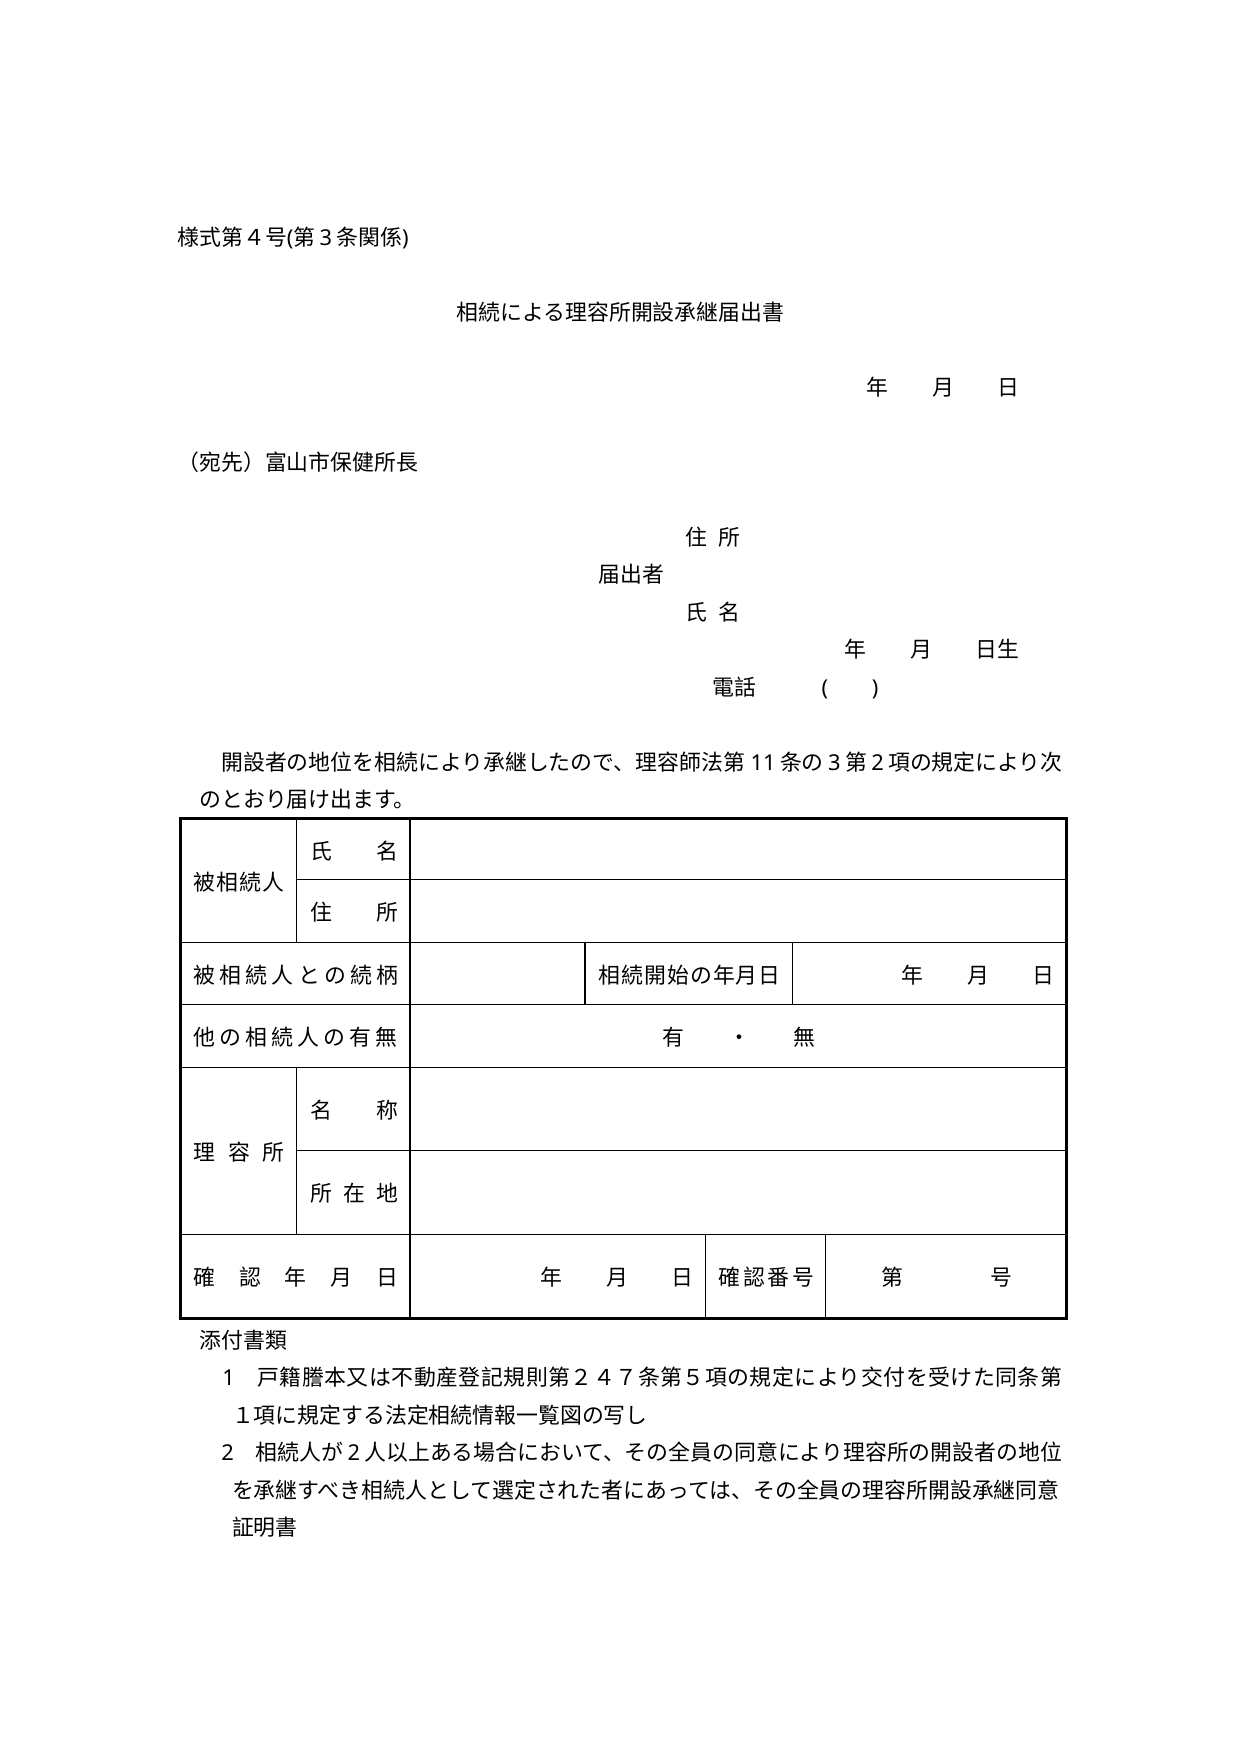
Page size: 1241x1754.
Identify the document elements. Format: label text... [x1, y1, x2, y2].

table_cell 相続開始の年月日 [586, 943, 792, 1004]
text 電話 ( ) [177, 667, 1019, 704]
table_cell 有・無 [411, 1005, 1065, 1067]
text 開設者の地位を相続により承継したので、理容師法第11条の3第2項の規定により次のとおり届け出ます。 [199, 742, 1063, 817]
table_cell 被相続人との続柄 [182, 943, 409, 1004]
table_cell 住所 [297, 880, 409, 942]
text 相続による理容所開設承継届出書 [177, 292, 1063, 329]
table_cell 第 号 [826, 1235, 1065, 1317]
text 添付書類 [177, 1320, 1063, 1357]
table_cell 理容所 [182, 1068, 296, 1233]
table_cell [411, 880, 1065, 942]
table_cell [411, 1068, 1065, 1150]
text 1 戸籍謄本又は不動産登記規則第２４７条第５項の規定により交付を受けた同条第１項に規定する法定相続情報一覧図の写し [177, 1357, 1063, 1432]
table_cell 確認年月日 [182, 1235, 409, 1317]
table_cell 年 月 日 [793, 943, 1065, 1004]
text 住所 [177, 517, 1019, 554]
table_header [411, 820, 1065, 879]
table_cell 所在地 [297, 1151, 409, 1233]
text 2 相続人が2人以上ある場合において、その全員の同意により理容所の開設者の地位を承継すべき相続人として選定された者にあっては、その全員の理容所開設承継同意証明書 [177, 1432, 1063, 1545]
text 氏名 [177, 592, 1019, 629]
text 年 月 日生 [177, 629, 1019, 667]
text 年 月 日 [177, 367, 1019, 404]
text （宛先）富山市保健所長 [177, 442, 1063, 479]
table_header 被相続人 [182, 820, 296, 942]
table_cell [411, 1151, 1065, 1233]
table_cell 年 月 日 [411, 1235, 705, 1317]
table_header 氏名 [297, 820, 409, 879]
table_cell 他の相続人の有無 [182, 1005, 409, 1067]
text 様式第４号(第3条関係) [177, 217, 1063, 254]
table_cell 名称 [297, 1068, 409, 1150]
text 届出者 [177, 554, 1019, 592]
table_cell 確認番号 [706, 1235, 825, 1317]
table_cell [411, 943, 584, 1004]
